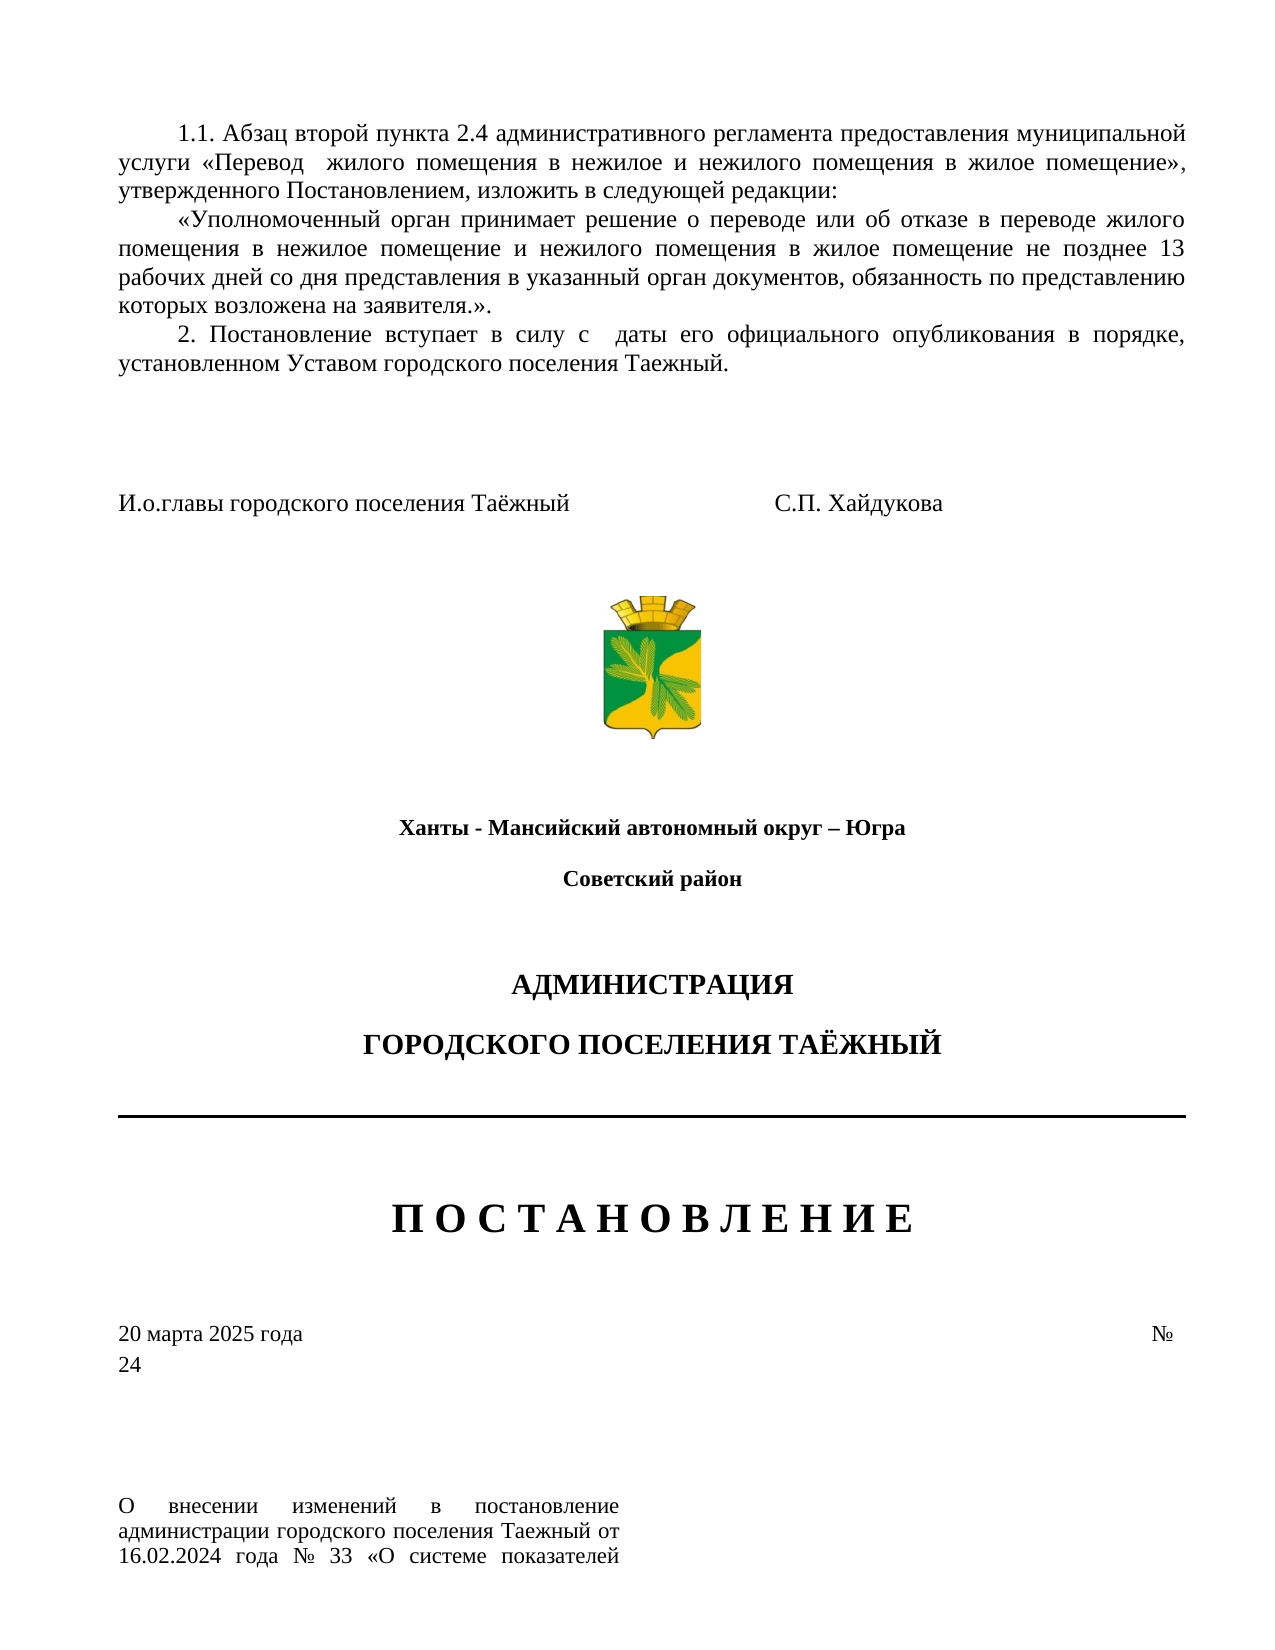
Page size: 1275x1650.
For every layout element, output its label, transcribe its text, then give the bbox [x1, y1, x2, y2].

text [118, 1493, 620, 1568]
text И.о.главы городского поселения Таёжный С.П. Хайдукова [118, 488, 1186, 517]
text 20 марта 2025 года № 24 [118, 1321, 1186, 1377]
text АДМИНИСТРАЦИЯ [118, 967, 1186, 1001]
picture [603, 596, 702, 739]
text 1.1. Абзац второй пункта 2.4 административного регламента предоставления муниципальной услуги «Перевод жилого помещения в нежилое и нежилого помещения в жилое помещение», утвержденного Постановлением, изложить в следующей редакции: [118, 118, 1186, 204]
text Ханты - Мансийский автономный округ – Югра [118, 814, 1186, 841]
text ГОРОДСКОГО ПОСЕЛЕНИЯ ТАЁЖНЫЙ [118, 1027, 1186, 1060]
text «Уполномоченный орган принимает решение о переводе или об отказе в переводе жилого помещения в нежилое помещение и нежилого помещения в жилое помещение не позднее 13 рабочих дней со дня представления в указанный орган документов, обязанность по представлению которых возложена на заявителя.». [118, 204, 1186, 319]
text Советский район [118, 865, 1186, 892]
text П О С Т А Н О В Л Е Н И Е [118, 1193, 1186, 1241]
text 2. Постановление вступает в силу с даты его официального опубликования в порядке, установленном Уставом городского поселения Таежный. [118, 319, 1186, 377]
